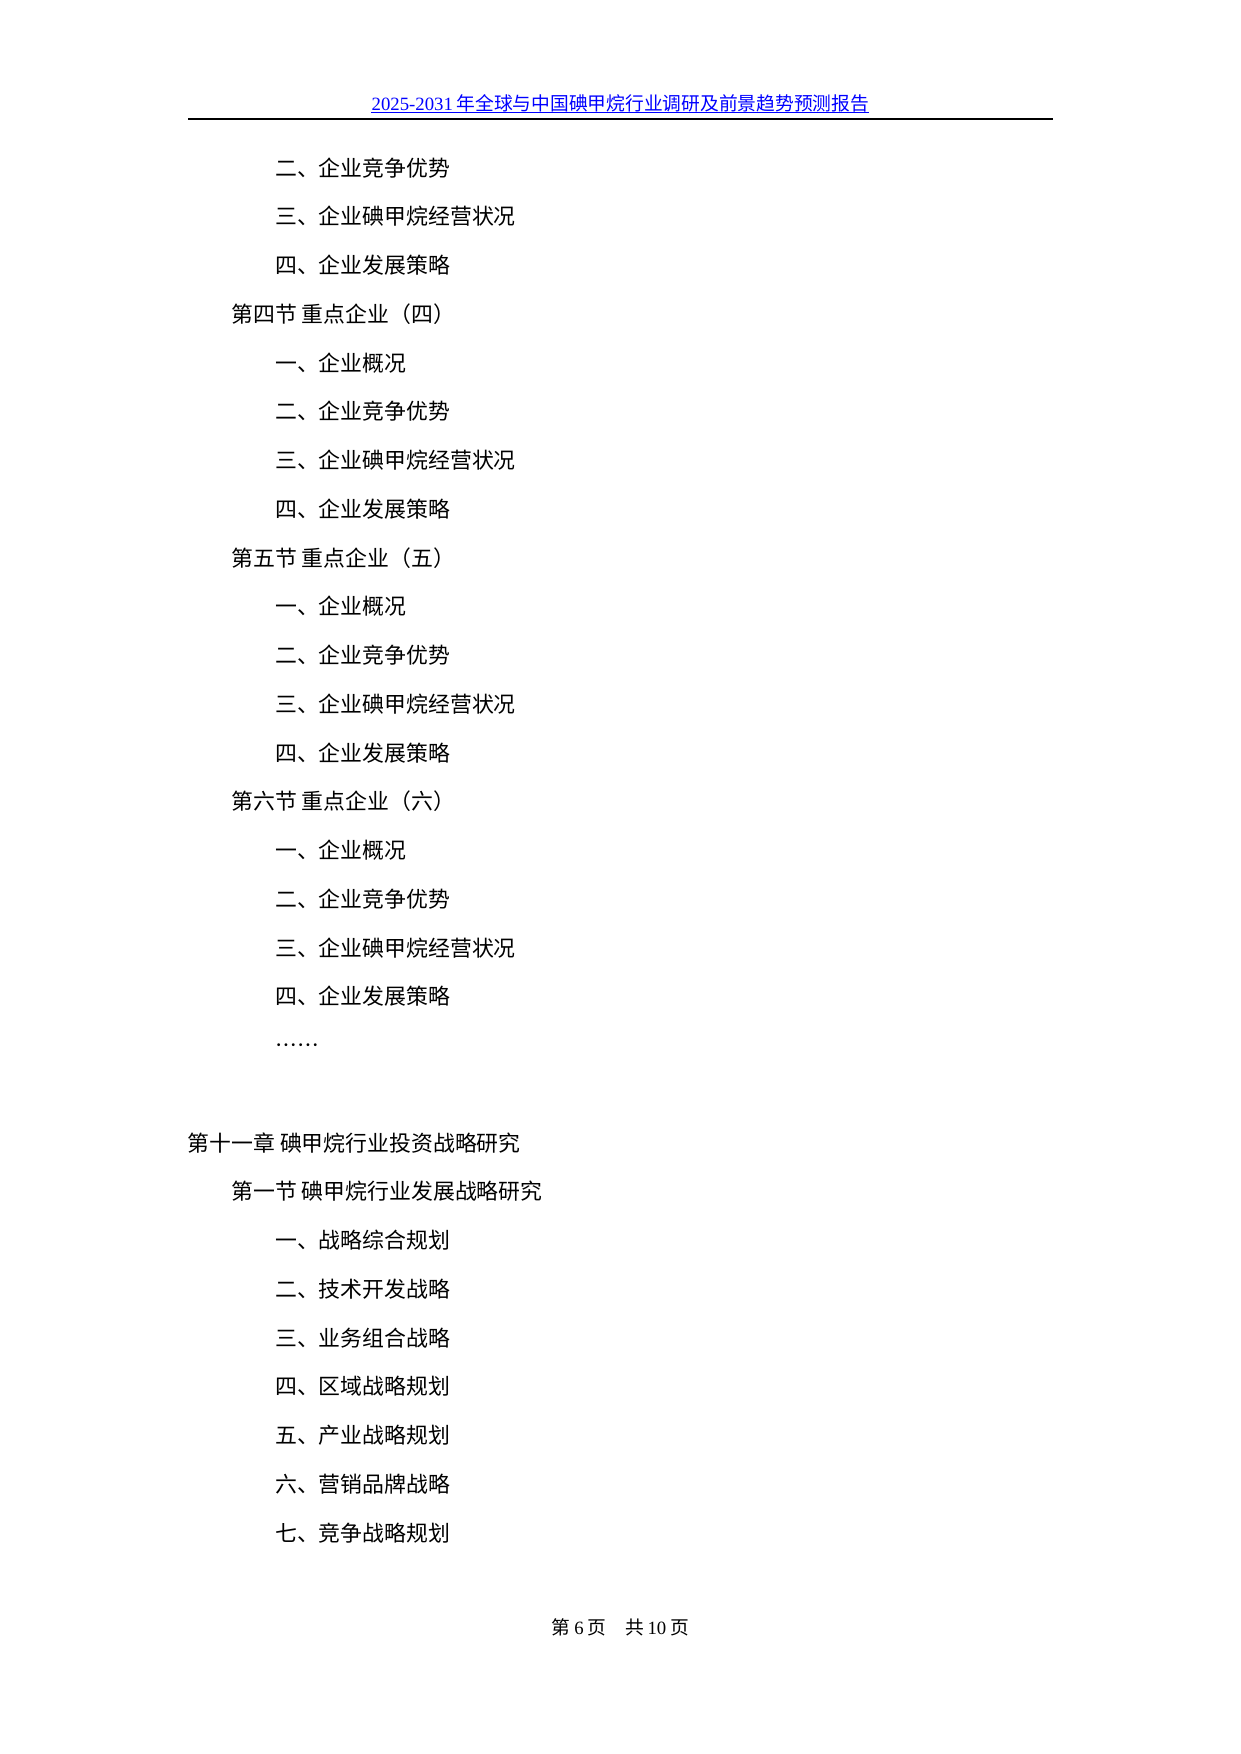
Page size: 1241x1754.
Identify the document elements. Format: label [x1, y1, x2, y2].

text [187, 150, 1053, 1548]
